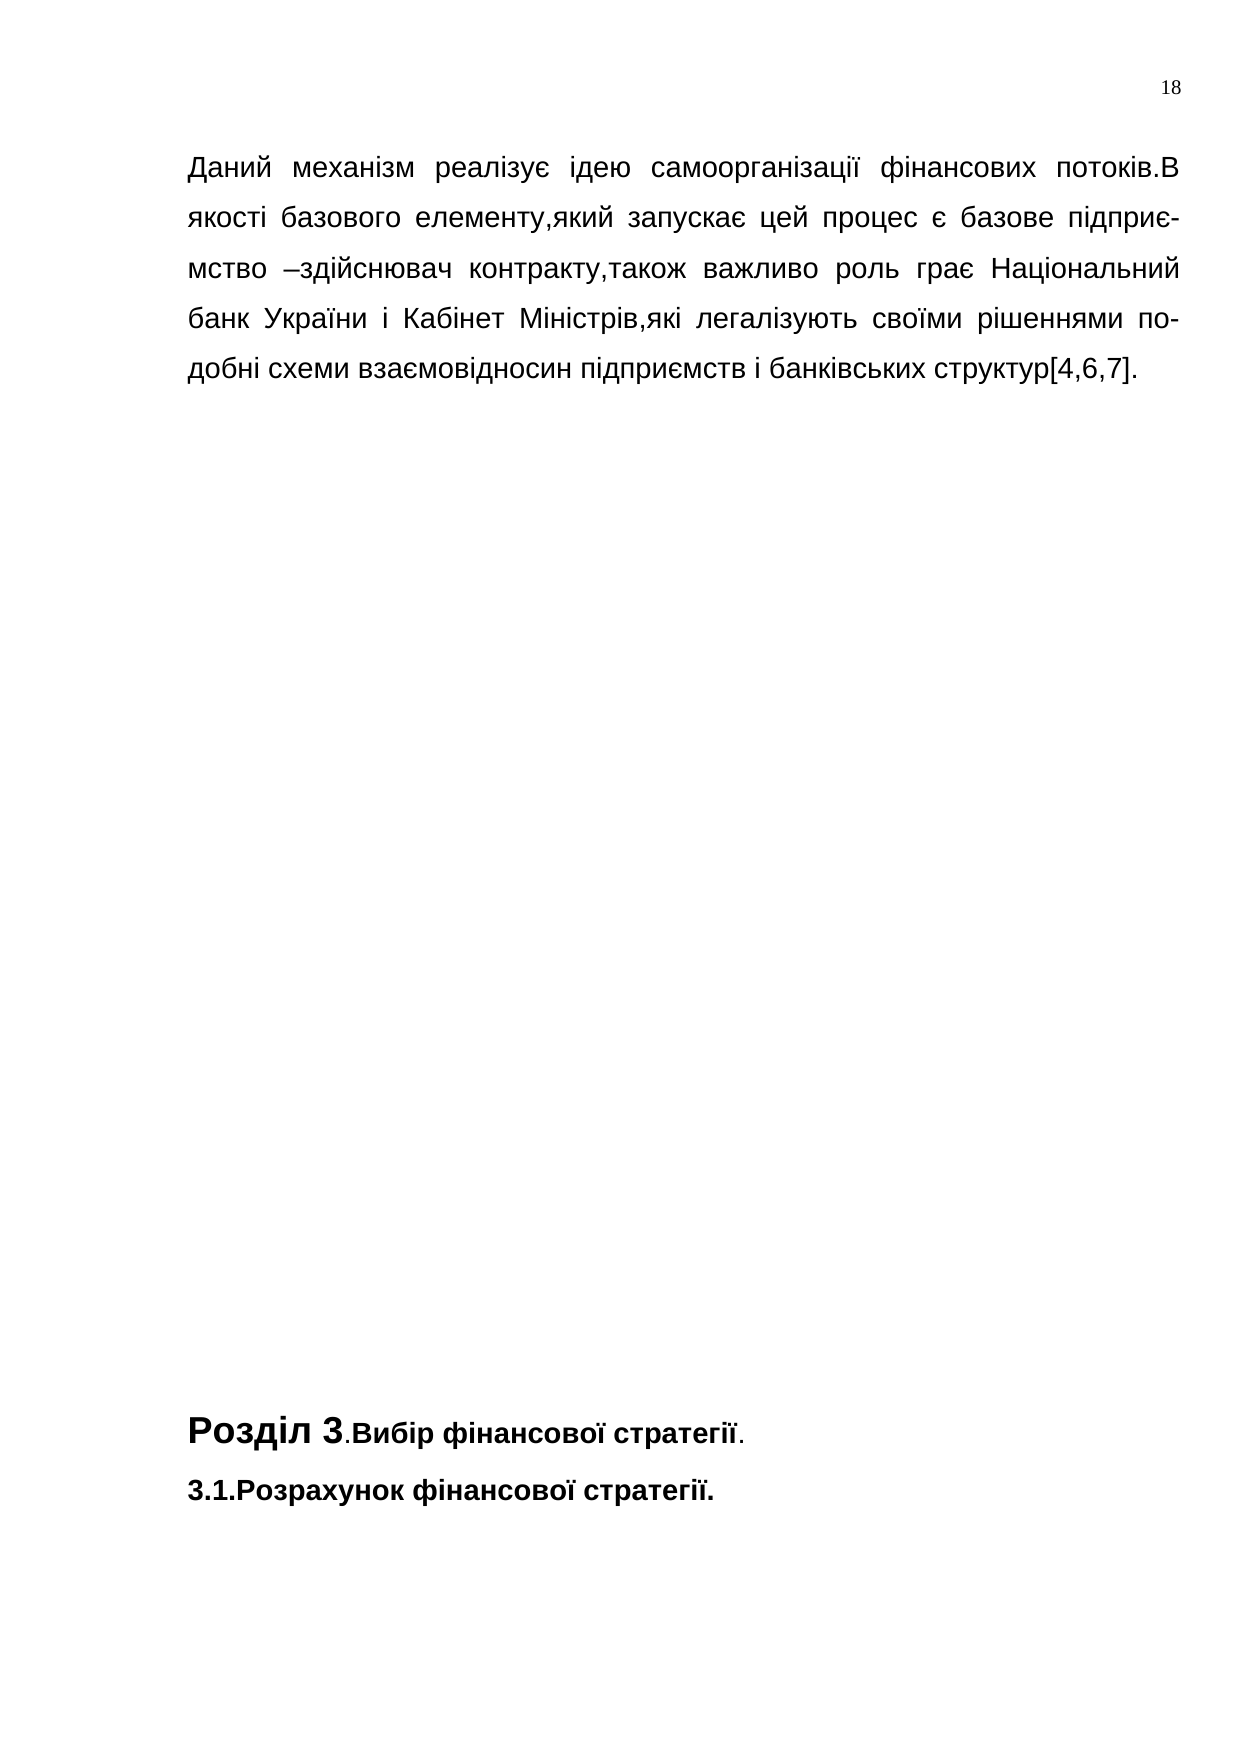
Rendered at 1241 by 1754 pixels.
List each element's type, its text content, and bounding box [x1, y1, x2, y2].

text 3.1.Розрахунок фінансової стратегії. [187, 1472, 1181, 1506]
text Розділ 3.Вибір фінансової стратегії. [187, 1408, 1181, 1451]
text Даний механізм реалізує ідею самоорганізації фінансових потоків.В якості базового елементу,який запускає цей процес є базове підприє-мство –здійснювач контракту,також важливо роль грає Національний банк України і Кабінет Міністрів,які легалізують своїми рішеннями по-добні схеми взаємовідносин підприємств і банківських структур[4,6,7]. [187, 150, 1181, 385]
